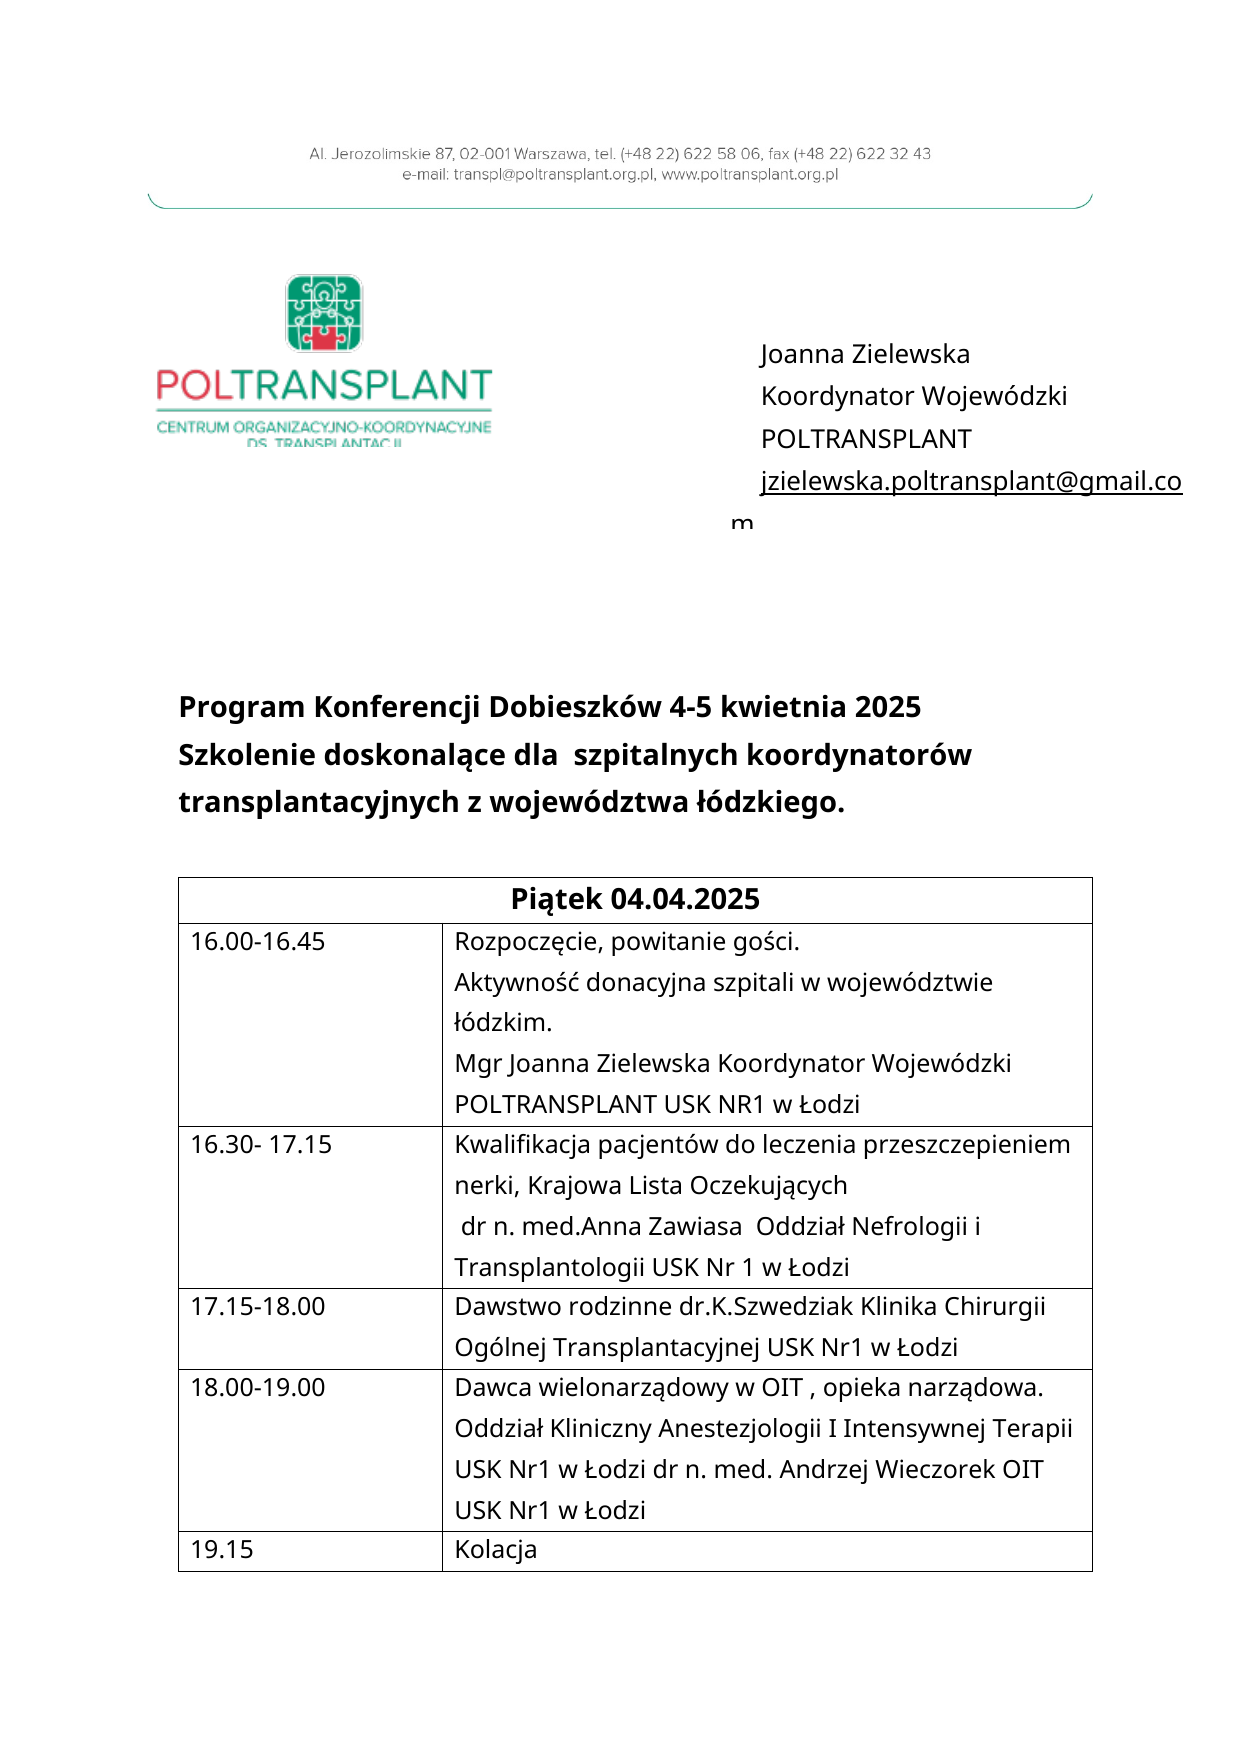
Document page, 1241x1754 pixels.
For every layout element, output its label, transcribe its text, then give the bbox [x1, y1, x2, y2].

table_cell Dawca wielonarządowy w OIT , opieka narządowa. Oddział Kliniczny Anestezjologii I Intensywnej Terapii USK Nr1 w Łodzi dr n. med. Andrzej Wieczorek OIT USK Nr1 w Łodzi [443, 1370, 1092, 1531]
picture [147, 147, 1093, 209]
table_cell 16.30- 17.15 [179, 1127, 442, 1288]
table_header Piątek 04.04.2025 [179, 878, 1092, 922]
text Program Konferencji Dobieszków 4-5 kwietnia 2025 [148, 686, 1093, 726]
table_cell Rozpoczęcie, powitanie gości. Aktywność donacyjna szpitali w województwie łódzkim. Mgr Joanna Zielewska Koordynator Wojewódzki POLTRANSPLANT USK NR1 w Łodzi [443, 924, 1092, 1126]
table_cell Dawstwo rodzinne dr.K.Szwedziak Klinika Chirurgii Ogólnej Transplantacyjnej USK Nr1 w Łodzi [443, 1289, 1092, 1369]
table_cell 17.15-18.00 [179, 1289, 442, 1369]
table_cell Kwalifikacja pacjentów do leczenia przeszczepieniem nerki, Krajowa Lista Oczekujących dr n. med.Anna Zawiasa Oddział Nefrologii i Transplantologii USK Nr 1 w Łodzi [443, 1127, 1092, 1288]
table_cell 19.15 [179, 1532, 442, 1571]
table_cell 16.00-16.45 [179, 924, 442, 1126]
text Szkolenie doskonalące dla szpitalnych koordynatorów transplantacyjnych z województwa łódzkiego. [178, 734, 1093, 821]
table_cell 18.00-19.00 [179, 1370, 442, 1531]
table_cell Kolacja [443, 1532, 1092, 1571]
